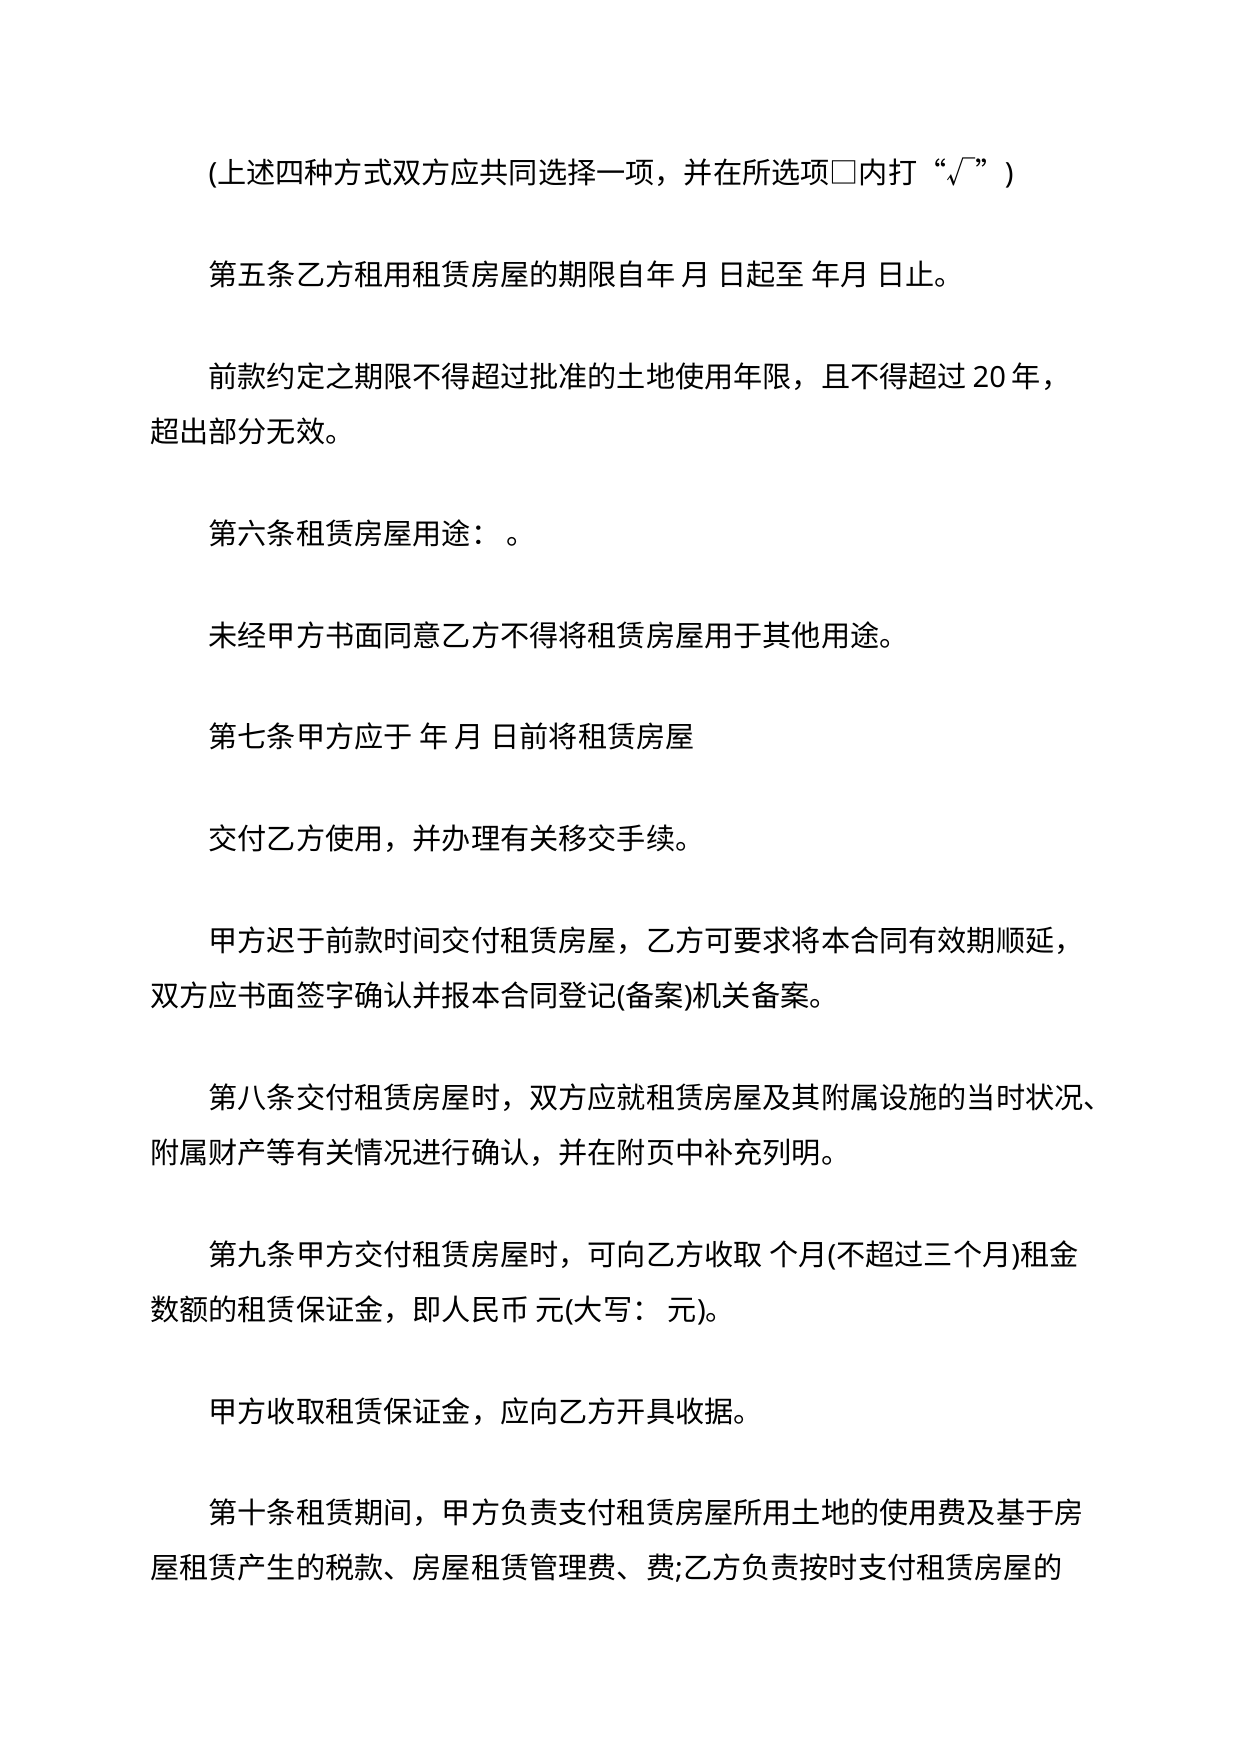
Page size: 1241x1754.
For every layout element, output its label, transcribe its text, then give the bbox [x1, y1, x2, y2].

text 第七条甲方应于 年 月 日前将租赁房屋 [150, 714, 1090, 756]
text 前款约定之期限不得超过批准的土地使用年限，且不得超过20年，超出部分无效。 [150, 354, 1090, 451]
text 未经甲方书面同意乙方不得将租赁房屋用于其他用途。 [150, 612, 1090, 654]
text 第九条甲方交付租赁房屋时，可向乙方收取 个月(不超过三个月)租金数额的租赁保证金，即人民币 元(大写： 元)。 [150, 1231, 1090, 1328]
text 第六条租赁房屋用途： 。 [150, 511, 1090, 553]
text 甲方迟于前款时间交付租赁房屋，乙方可要求将本合同有效期顺延，双方应书面签字确认并报本合同登记(备案)机关备案。 [150, 918, 1090, 1015]
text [150, 1490, 1090, 1587]
text 第八条交付租赁房屋时，双方应就租赁房屋及其附属设施的当时状况、附属财产等有关情况进行确认，并在附页中补充列明。 [150, 1074, 1090, 1172]
text 交付乙方使用，并办理有关移交手续。 [150, 816, 1090, 858]
text (上述四种方式双方应共同选择一项，并在所选项□内打“√”) [150, 150, 1090, 192]
text 第五条乙方租用租赁房屋的期限自年 月 日起至 年月 日止。 [150, 252, 1090, 294]
text 甲方收取租赁保证金，应向乙方开具收据。 [150, 1388, 1090, 1430]
